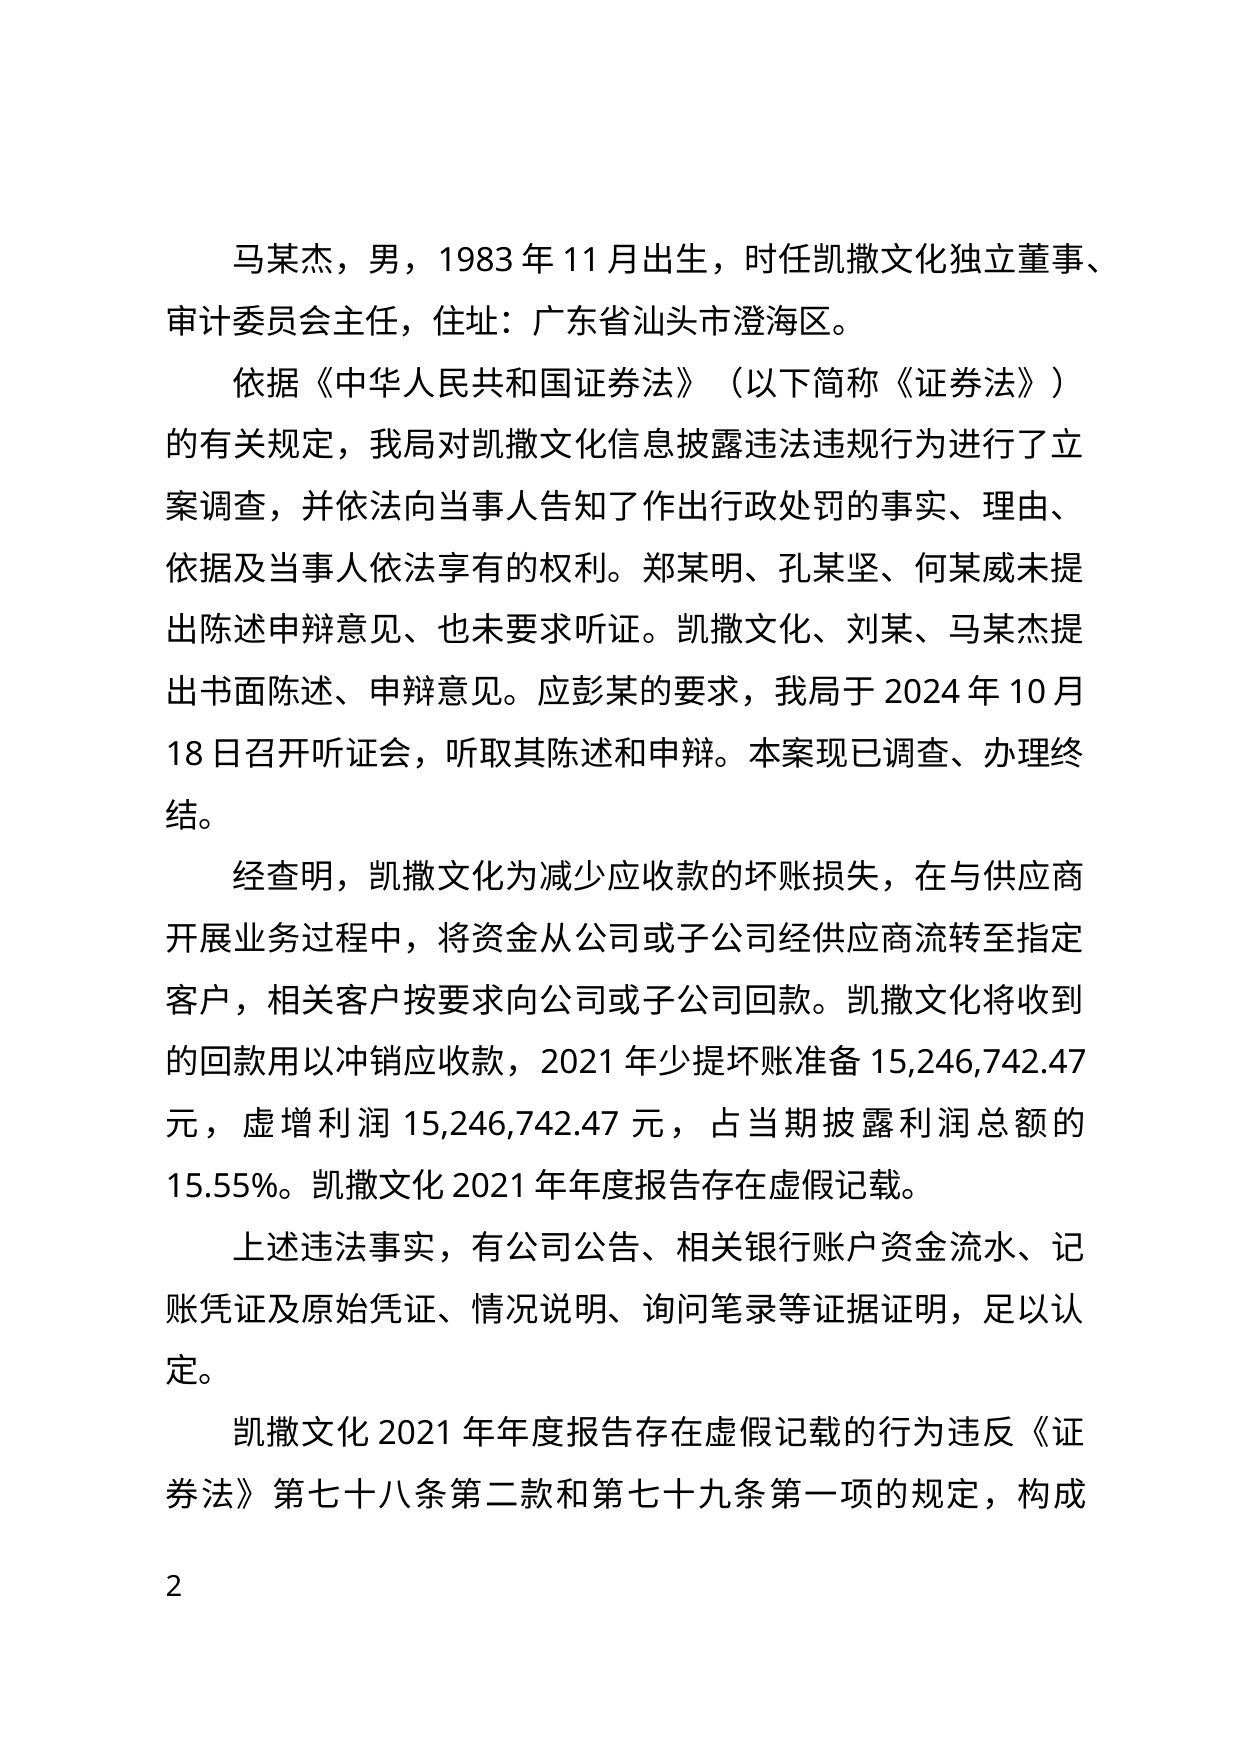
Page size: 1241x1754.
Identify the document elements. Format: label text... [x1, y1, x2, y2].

text 经查明，凯撒文化为减少应收款的坏账损失，在与供应商开展业务过程中，将资金从公司或子公司经供应商流转至指定客户，相关客户按要求向公司或子公司回款。凯撒文化将收到的回款用以冲销应收款，2021年少提坏账准备15,246,742.47元，虚增利润15,246,742.47元，占当期披露利润总额的15.55%。凯撒文化2021年年度报告存在虚假记载。 [165, 850, 1087, 1207]
text 上述违法事实，有公司公告、相关银行账户资金流水、记账凭证及原始凭证、情况说明、询问笔录等证据证明，足以认定。 [165, 1221, 1087, 1392]
text 依据《中华人民共和国证券法》（以下简称《证券法》）的有关规定，我局对凯撒文化信息披露违法违规行为进行了立案调查，并依法向当事人告知了作出行政处罚的事实、理由、依据及当事人依法享有的权利。郑某明、孔某坚、何某威未提出陈述申辩意见、也未要求听证。凯撒文化、刘某、马某杰提出书面陈述、申辩意见。应彭某的要求，我局于2024年10月18日召开听证会，听取其陈述和申辩。本案现已调查、办理终结。 [165, 356, 1087, 837]
text 马某杰，男，1983年11月出生，时任凯撒文化独立董事、审计委员会主任，住址：广东省汕头市澄海区。 [165, 233, 1087, 343]
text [165, 1406, 1087, 1516]
